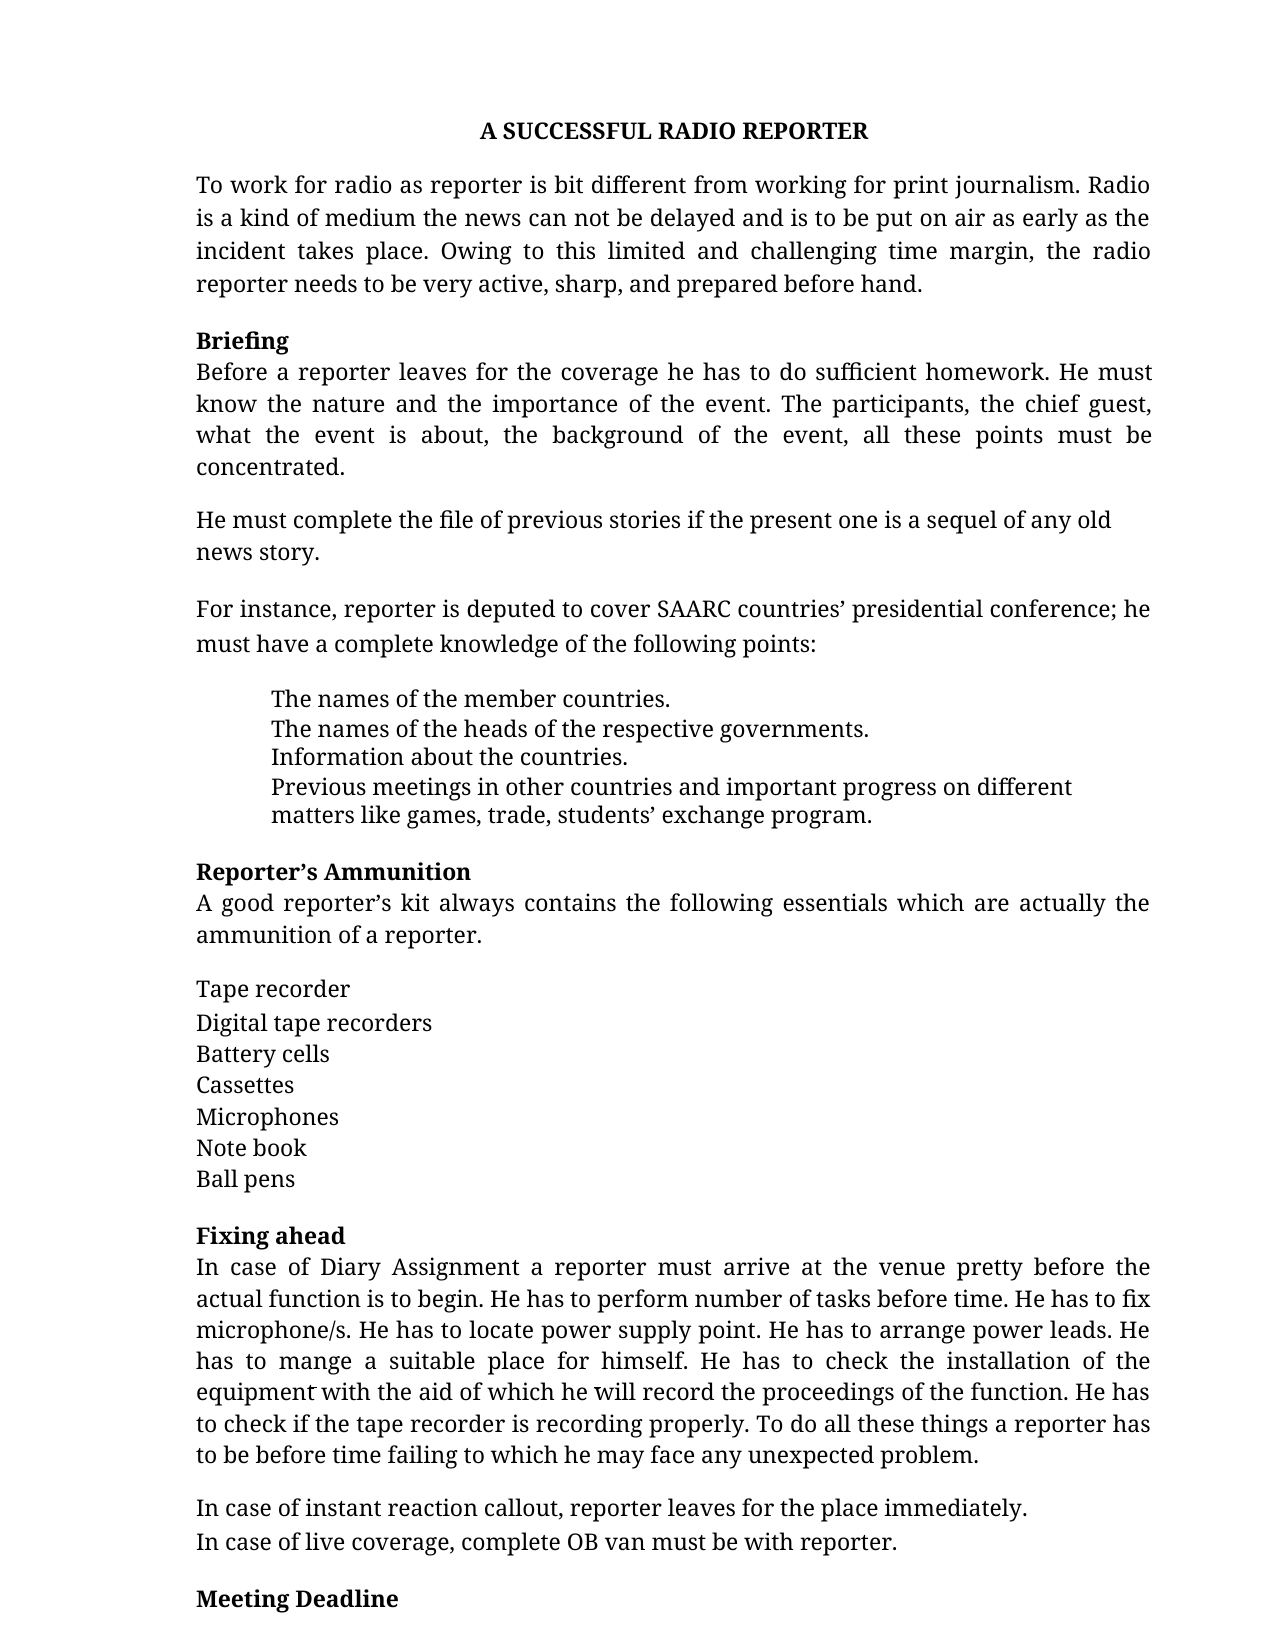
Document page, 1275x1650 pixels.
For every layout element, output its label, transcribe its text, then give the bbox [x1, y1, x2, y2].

text Digital tape recorders [196, 1007, 1154, 1038]
text Ball pens [196, 1163, 1154, 1194]
text For instance, reporter is deputed to cover SAARC countries’ presidential conference; he must have a complete knowledge of the following points: [196, 592, 1152, 659]
list Previous meetings in other countries and important progress on different matters like games, trade, students’ exchange program. [232, 771, 1152, 831]
text Note book [196, 1132, 1154, 1163]
text Meeting Deadline [196, 1583, 1154, 1614]
list The names of the member countries. [232, 683, 1154, 714]
text Tape recorder [196, 973, 1154, 1004]
text In case of live coverage, complete OB van must be with reporter. [196, 1526, 1154, 1557]
text Fixing ahead [196, 1220, 1154, 1251]
list Information about the countries. [232, 743, 1154, 771]
text Cassettes [196, 1069, 1154, 1101]
text In case of Diary Assignment a reporter must arrive at the venue pretty before the actual function is to begin. He has to perform number of tasks before time. He has to fix microphone/s. He has to locate power supply point. He has to arrange power leads. He has to mange a suitable place for himself. He has to check the installation of the equipment with the aid of which he will record the proceedings of the function. He has to check if the tape recorder is recording properly. To do all these things a reporter has to be before time failing to which he may face any unexpected problem. [196, 1251, 1152, 1470]
text A good reporter’s kit always contains the following essentials which are actually the ammunition of a reporter. [196, 887, 1152, 951]
list The names of the heads of the respective governments. [232, 714, 1154, 743]
text Before a reporter leaves for the coverage he has to do sufficient homework. He must know the nature and the importance of the event. The participants, the chief guest, what the event is about, the background of the event, all these points must be concentrated. [196, 356, 1154, 482]
text He must complete the file of previous stories if the present one is a sequel of any old news story. [196, 504, 1154, 567]
text Reporter’s Ammunition [196, 856, 1154, 887]
text Battery cells [196, 1038, 1154, 1069]
text Briefing [196, 325, 1154, 356]
text Microphones [196, 1101, 1154, 1132]
text In case of instant reaction callout, reporter leaves for the place immediately. [196, 1492, 1154, 1523]
text A SUCCESSFUL RADIO REPORTER [150, 114, 1198, 146]
text To work for radio as reporter is bit different from working for print journalism. Radio is a kind of medium the news can not be delayed and is to be put on air as early as the incident takes place. Owing to this limited and challenging time margin, the radio reporter needs to be very active, sharp, and prepared before hand. [196, 169, 1152, 300]
